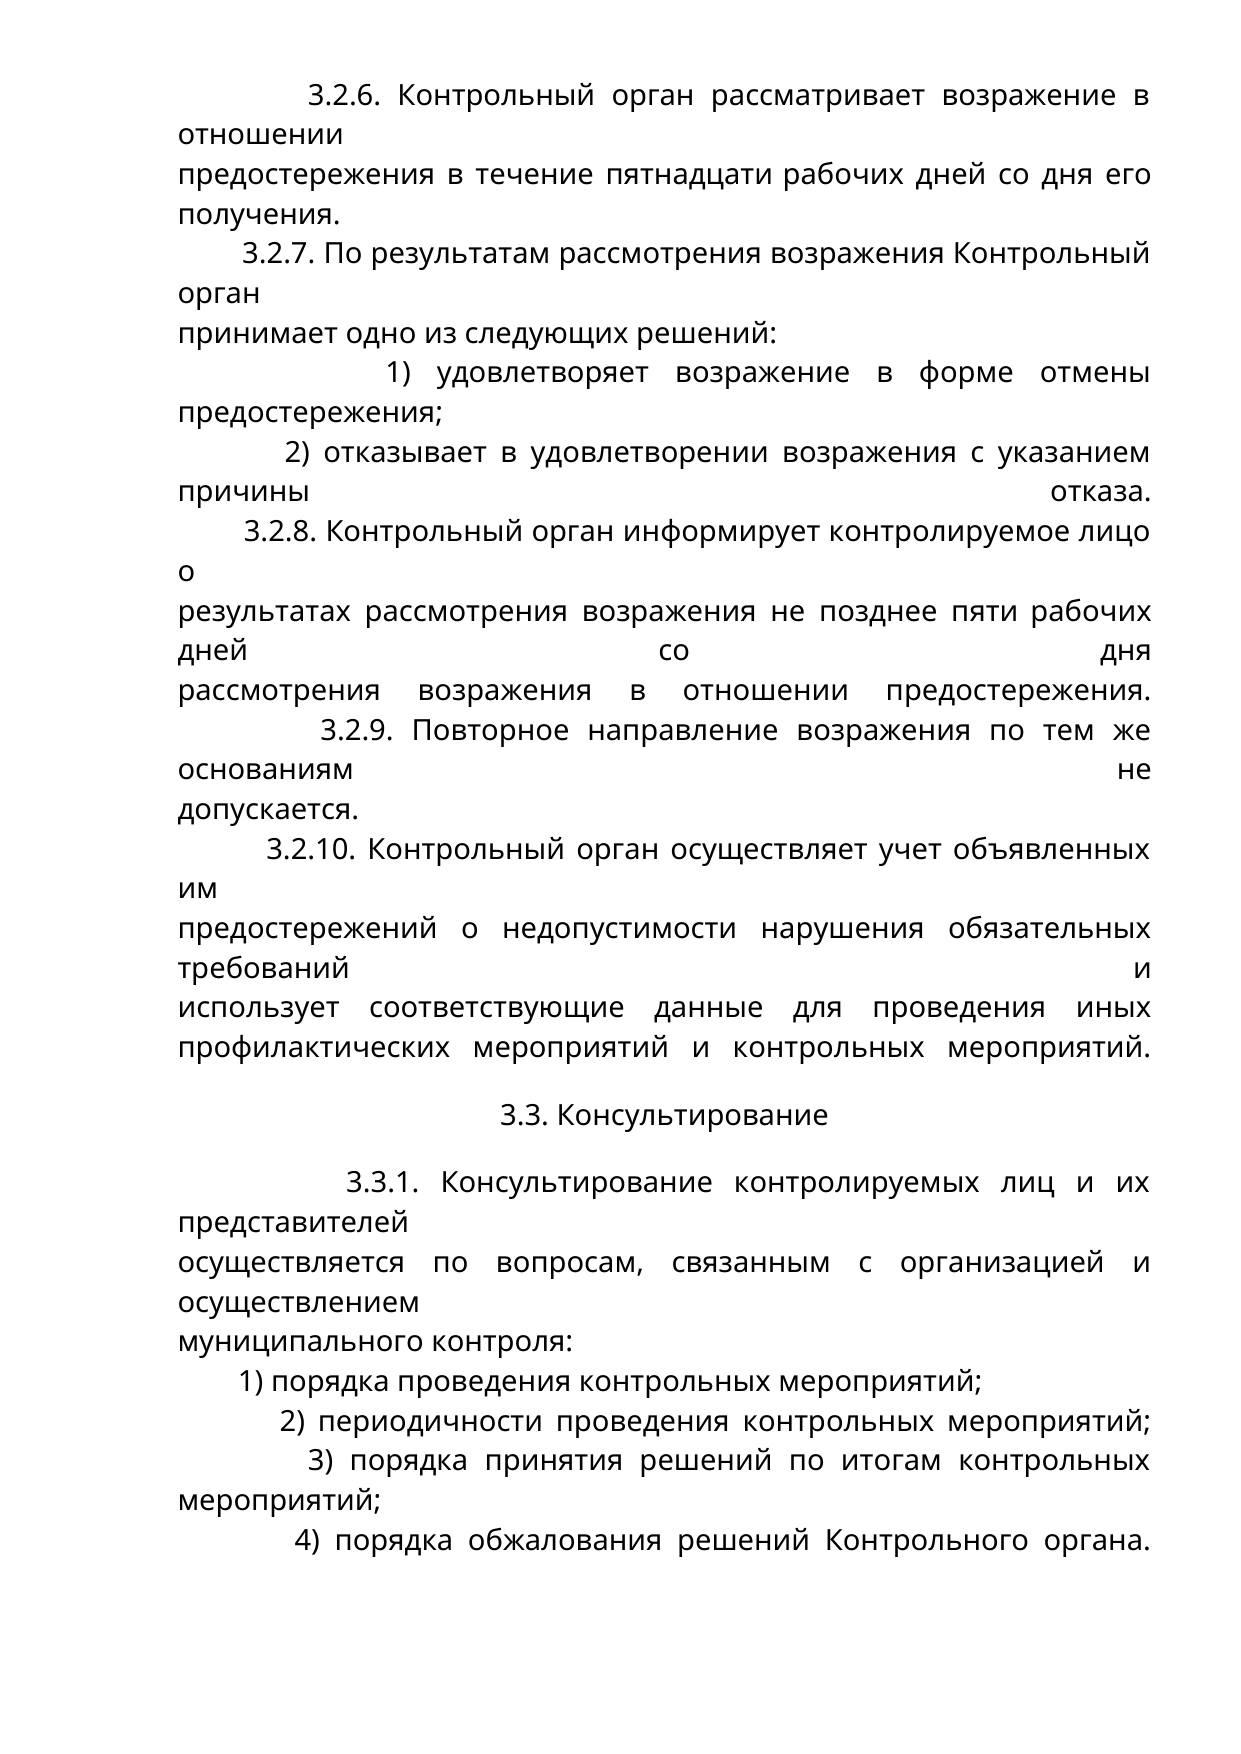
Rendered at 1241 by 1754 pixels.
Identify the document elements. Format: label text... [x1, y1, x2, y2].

text 3.2.6. Контрольный орган рассматривает возражение в отношении предостережения в течение пятнадцати рабочих дней со дня его получения. 3.2.7. По результатам рассмотрения возражения Контрольный орган принимает одно из следующих решений: [177, 74, 1152, 352]
text 3.3.1. Консультирование контролируемых лиц и их представителей осуществляется по вопросам, связанным с организацией и осуществлением муниципального контроля: [177, 1162, 1152, 1360]
text 1) удовлетворяет возражение в форме отмены предостережения; 2) отказывает в удовлетворении возражения с указанием причины отказа. 3.2.8. Контрольный орган информирует контролируемое лицо о результатах рассмотрения возражения не позднее пяти рабочих дней со дня рассмотрения возражения в отношении предостережения. 3.2.9. Повторное направление возражения по тем же основаниям не допускается. 3.2.10. Контрольный орган осуществляет учет объявленных им предостережений о недопустимости нарушения обязательных требований и использует соответствующие данные для проведения иных профилактических мероприятий и контрольных мероприятий. [177, 352, 1152, 1094]
text 1) порядка проведения контрольных мероприятий; [177, 1360, 1152, 1400]
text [177, 1400, 1152, 1559]
text 3.3. Консультирование [177, 1094, 1152, 1162]
